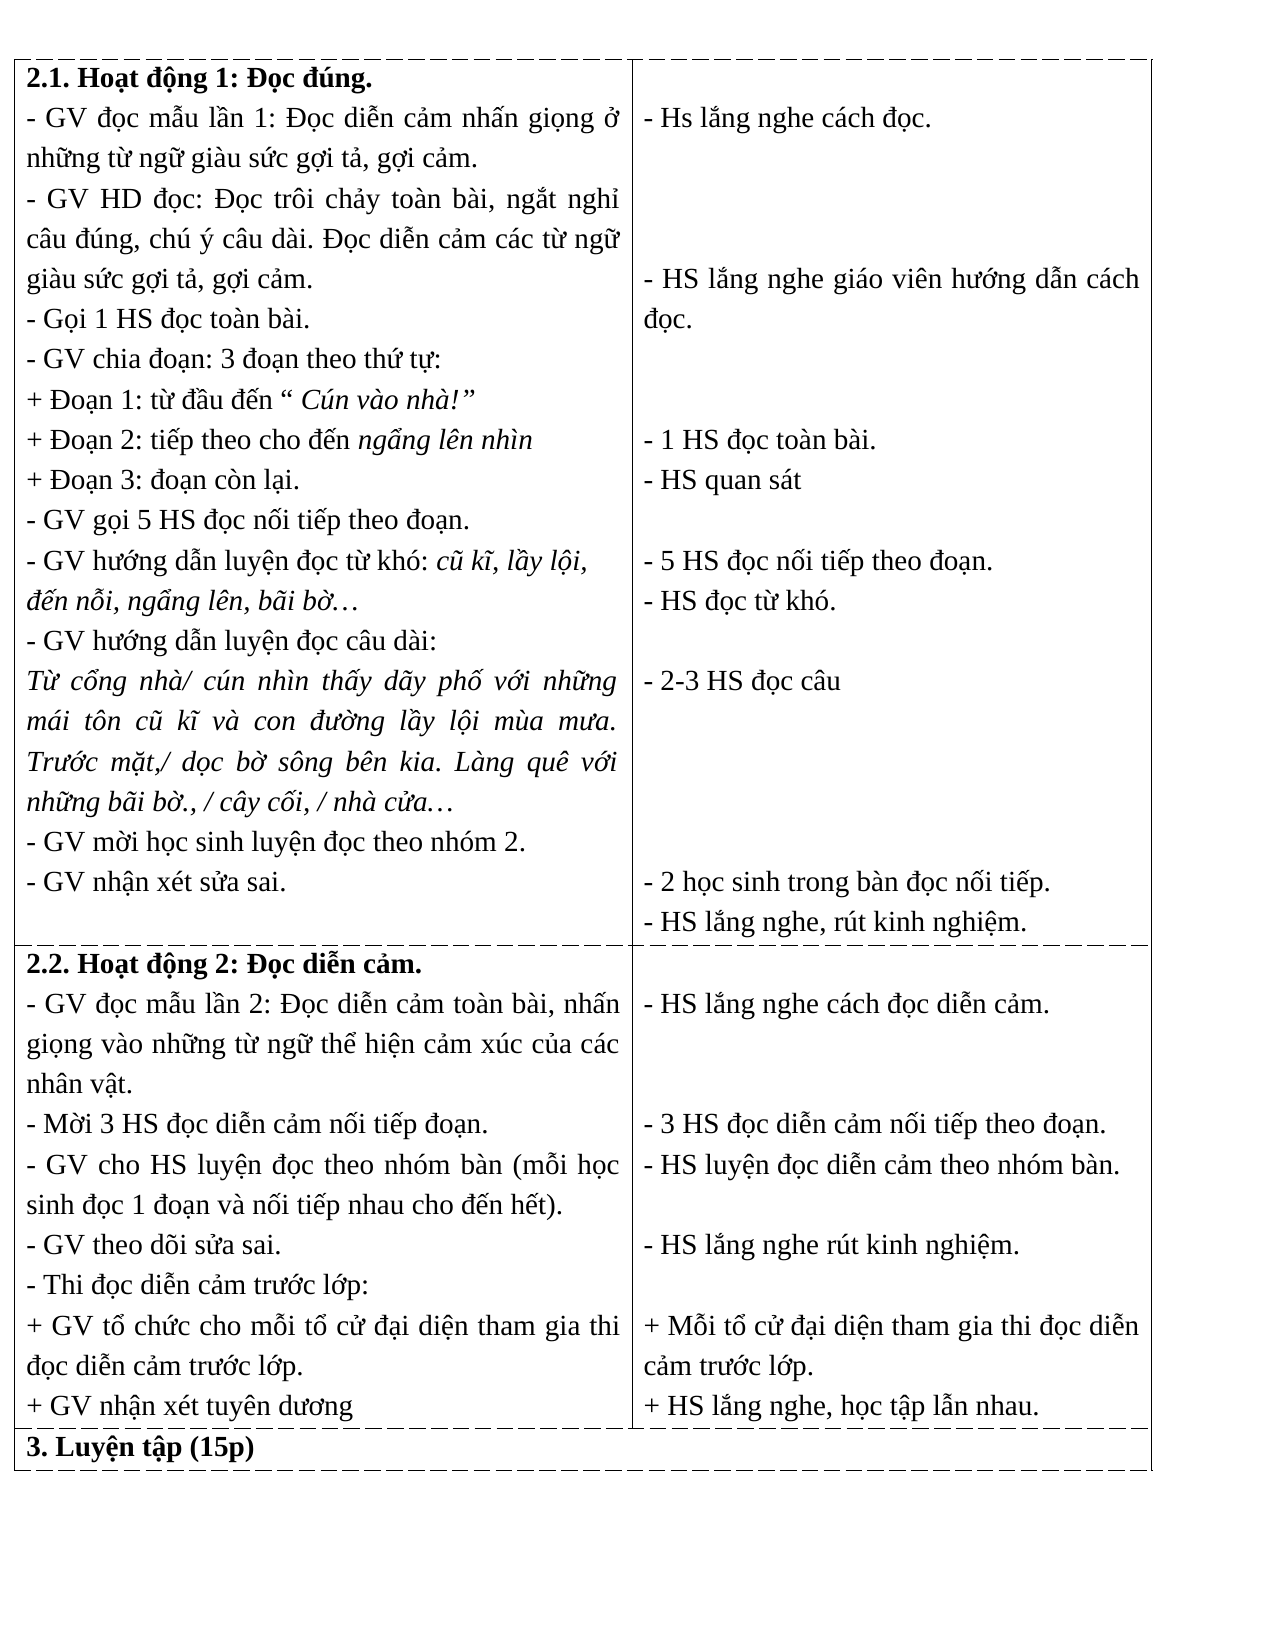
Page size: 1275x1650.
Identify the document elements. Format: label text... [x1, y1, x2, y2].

table_cell 3. Luyện tập (15p) [15, 1428, 1151, 1469]
table_cell - Hs lắng nghe cách đọc. - HS lắng nghe giáo viên hướng dẫn cách đọc. - 1 HS đọc toàn bài. - HS quan sát - 5 HS đọc nối tiếp theo đoạn. - HS đọc từ khó. - 2-3 HS đọc câu - 2 học sinh trong bàn đọc nối tiếp. - HS lắng nghe, rút kinh nghiệm. [633, 59, 1151, 945]
table_cell - HS lắng nghe cách đọc diễn cảm. - 3 HS đọc diễn cảm nối tiếp theo đoạn. - HS luyện đọc diễn cảm theo nhóm bàn. - HS lắng nghe rút kinh nghiệm. + Mỗi tổ cử đại diện tham gia thi đọc diễn cảm trước lớp. + HS lắng nghe, học tập lẫn nhau. [633, 945, 1151, 1428]
table_cell 2.2. Hoạt động 2: Đọc diễn cảm. - GV đọc mẫu lần 2: Đọc diễn cảm toàn bài, nhấn giọng vào những từ ngữ thể hiện cảm xúc của các nhân vật. - Mời 3 HS đọc diễn cảm nối tiếp đoạn. - GV cho HS luyện đọc theo nhóm bàn (mỗi học sinh đọc 1 đoạn và nối tiếp nhau cho đến hết). - GV theo dõi sửa sai. - Thi đọc diễn cảm trước lớp: + GV tổ chức cho mỗi tổ cử đại diện tham gia thi đọc diễn cảm trước lớp. + GV nhận xét tuyên dương [15, 945, 632, 1428]
table_cell 2.1. Hoạt động 1: Đọc đúng. - GV đọc mẫu lần 1: Đọc diễn cảm nhấn giọng ở những từ ngữ giàu sức gợi tả, gợi cảm. - GV HD đọc: Đọc trôi chảy toàn bài, ngắt nghỉ câu đúng, chú ý câu dài. Đọc diễn cảm các từ ngữ giàu sức gợi tả, gợi cảm. - Gọi 1 HS đọc toàn bài. - GV chia đoạn: 3 đoạn theo thứ tự: + Đoạn 1: từ đầu đến “ Cún vào nhà!” + Đoạn 2: tiếp theo cho đến ngẩng lên nhìn + Đoạn 3: đoạn còn lại. - GV gọi 5 HS đọc nối tiếp theo đoạn. - GV hướng dẫn luyện đọc từ khó: cũ kĩ, lầy lội, đến nỗi, ngẩng lên, bãi bờ… - GV hướng dẫn luyện đọc câu dài: Từ cổng nhà/ cún nhìn thấy dãy phố với những mái tôn cũ kĩ và con đường lầy lội mùa mưa. Trước mặt,/ dọc bờ sông bên kia. Làng quê với những bãi bờ., / cây cối, / nhà cửa… - GV mời học sinh luyện đọc theo nhóm 2. - GV nhận xét sửa sai. [15, 59, 632, 945]
